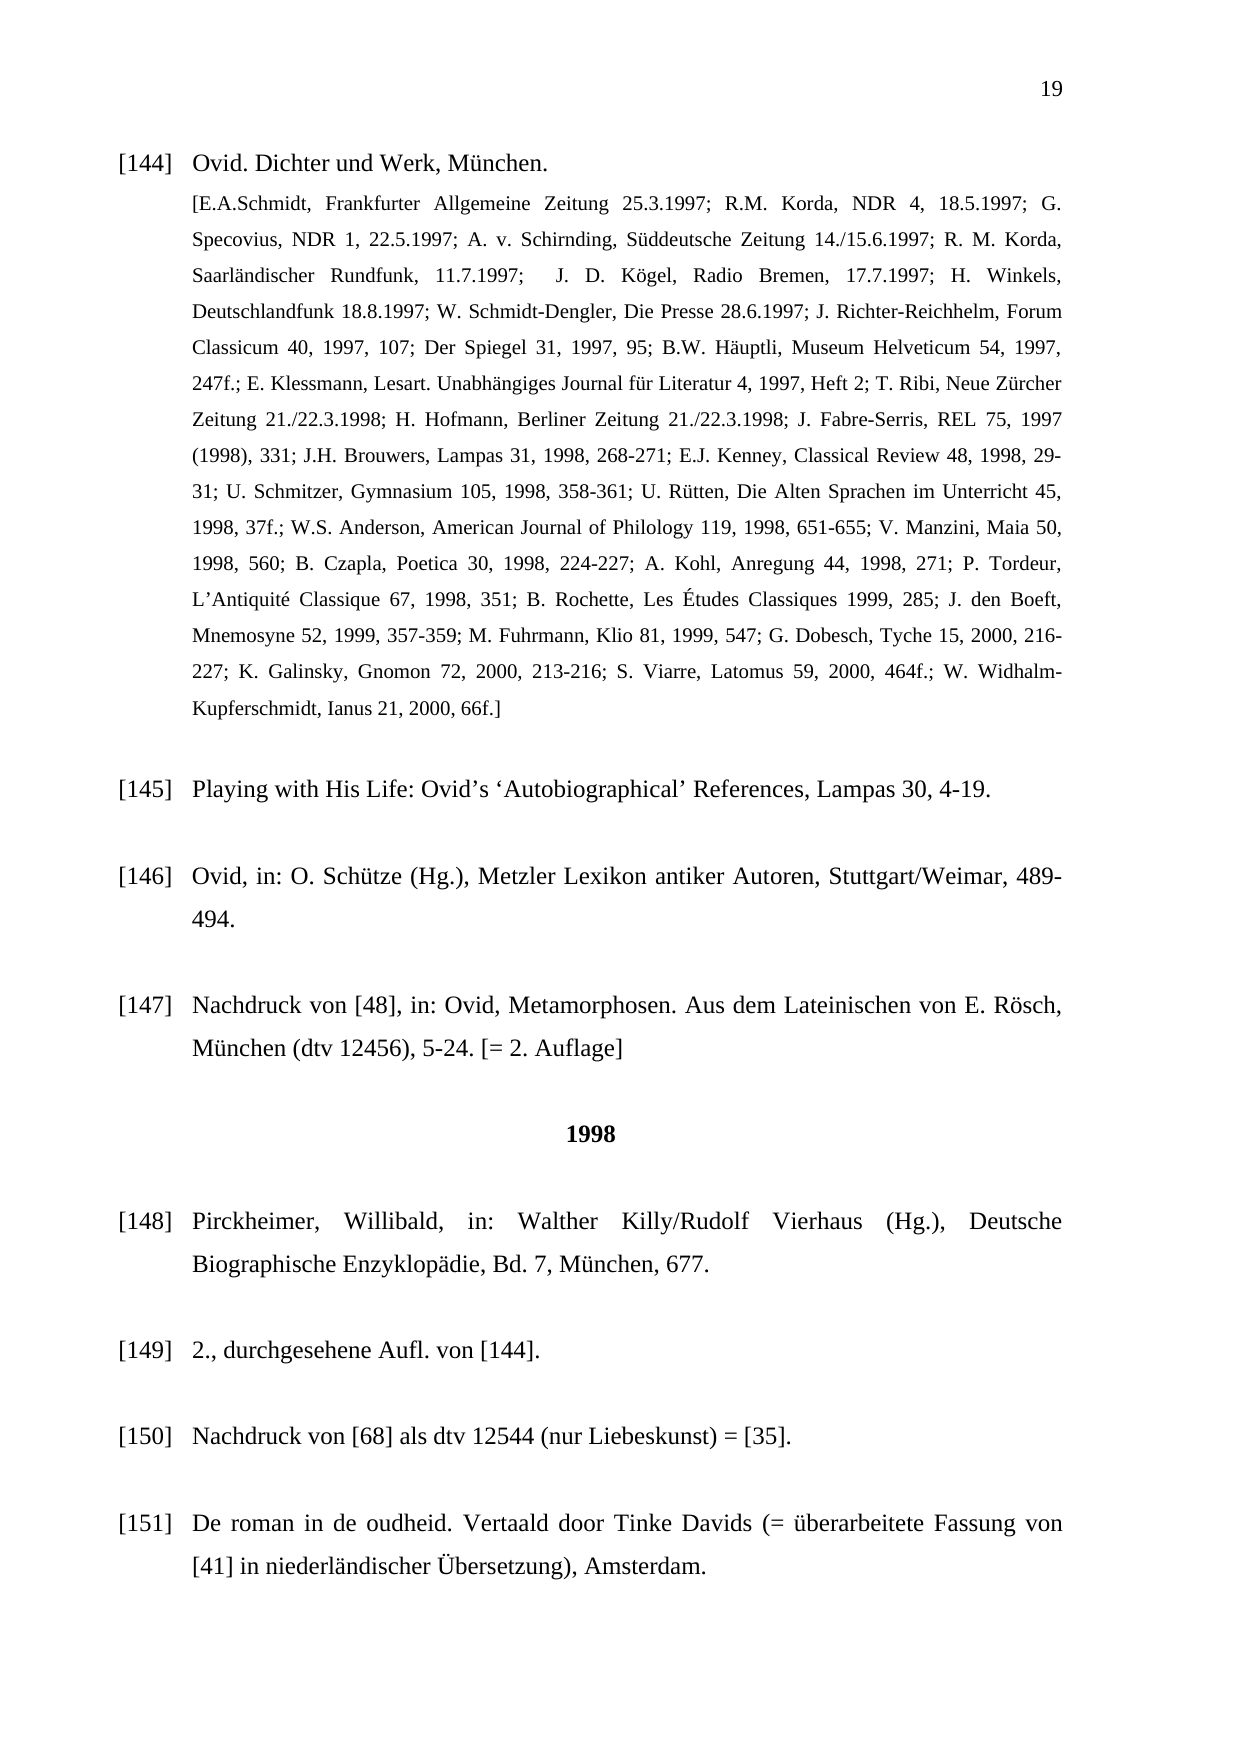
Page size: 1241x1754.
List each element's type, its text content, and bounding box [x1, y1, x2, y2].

text [149] 2., durchgesehene Aufl. von [144]. [118, 1335, 1063, 1364]
text [146] Ovid, in: O. Schütze (Hg.), Metzler Lexikon antiker Autoren, Stuttgart/Weimar, 489-494. [118, 861, 1063, 933]
text [148] Pirckheimer, Willibald, in: Walther Killy/Rudolf Vierhaus (Hg.), Deutsche Biographische Enzyklopädie, Bd. 7, München, 677. [118, 1206, 1063, 1278]
text [150] Nachdruck von [68] als dtv 12544 (nur Liebeskunst) = [35]. [118, 1421, 1063, 1450]
text 1998 [118, 1119, 1063, 1148]
text [145] Playing with His Life: Ovid’s ‘Autobiographical’ References, Lampas 30, 4-19. [118, 774, 1063, 803]
text [E.A.Schmidt, Frankfurter Allgemeine Zeitung 25.3.1997; R.M. Korda, NDR 4, 18.5.1997; G. Specovius, NDR 1, 22.5.1997; A. v. Schirnding, Süddeutsche Zeitung 14./15.6.1997; R. M. Korda, Saarländischer Rundfunk, 11.7.1997; J. D. Kögel, Radio Bremen, 17.7.1997; H. Winkels, Deutschlandfunk 18.8.1997; W. Schmidt-Dengler, Die Presse 28.6.1997; J. Richter-Reichhelm, Forum Classicum 40, 1997, 107; Der Spiegel 31, 1997, 95; B.W. Häuptli, Museum Helveticum 54, 1997, 247f.; E. Klessmann, Lesart. Unabhängiges Journal für Literatur 4, 1997, Heft 2; T. Ribi, Neue Zürcher Zeitung 21./22.3.1998; H. Hofmann, Berliner Zeitung 21./22.3.1998; J. Fabre-Serris, REL 75, 1997 (1998), 331; J.H. Brouwers, Lampas 31, 1998, 268-271; E.J. Kenney, Classical Review 48, 1998, 29-31; U. Schmitzer, Gymnasium 105, 1998, 358-361; U. Rütten, Die Alten Sprachen im Unterricht 45, 1998, 37f.; W.S. Anderson, American Journal of Philology 119, 1998, 651-655; V. Manzini, Maia 50, 1998, 560; B. Czapla, Poetica 30, 1998, 224-227; A. Kohl, Anregung 44, 1998, 271; P. Tordeur, L’Antiquité Classique 67, 1998, 351; B. Rochette, Les Études Classiques 1999, 285; J. den Boeft, Mnemosyne 52, 1999, 357-359; M. Fuhrmann, Klio 81, 1999, 547; G. Dobesch, Tyche 15, 2000, 216-227; K. Galinsky, Gnomon 72, 2000, 213-216; S. Viarre, Latomus 59, 2000, 464f.; W. Widhalm-Kupferschmidt, Ianus 21, 2000, 66f.] [192, 191, 1063, 719]
text [147] Nachdruck von [48], in: Ovid, Metamorphosen. Aus dem Lateinischen von E. Rösch, München (dtv 12456), 5-24. [= 2. Auflage] [118, 990, 1063, 1062]
text [151] De roman in de oudheid. Vertaald door Tinke Davids (= überarbeitete Fassung von [41] in niederländischer Übersetzung), Amsterdam. [118, 1508, 1063, 1579]
text [144] Ovid. Dichter und Werk, München. [118, 148, 1063, 176]
